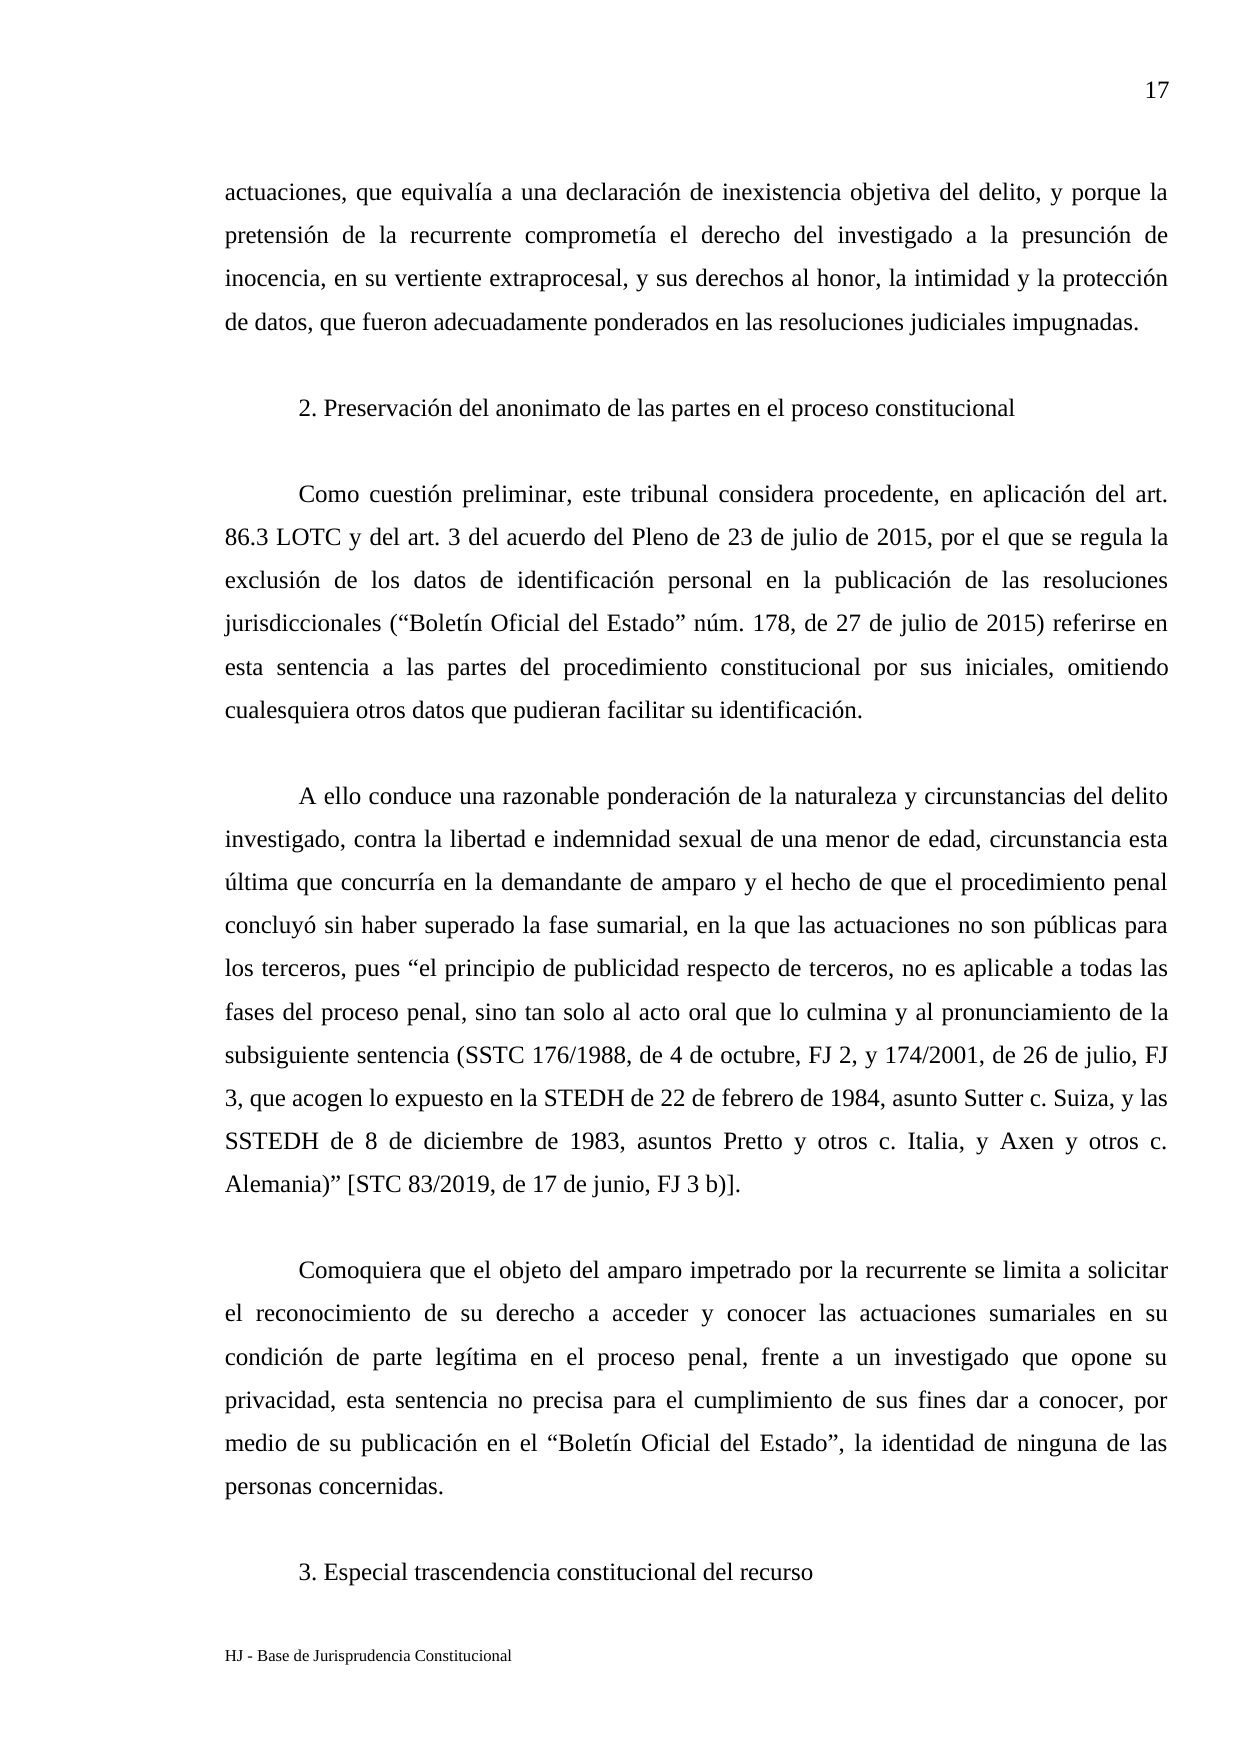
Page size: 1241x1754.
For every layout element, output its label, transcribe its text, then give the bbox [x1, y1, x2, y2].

text A ello conduce una razonable ponderación de la naturaleza y circunstancias del delito investigado, contra la libertad e indemnidad sexual de una menor de edad, circunstancia esta última que concurría en la demandante de amparo y el hecho de que el procedimiento penal concluyó sin haber superado la fase sumarial, en la que las actuaciones no son públicas para los terceros, pues “el principio de publicidad respecto de terceros, no es aplicable a todas las fases del proceso penal, sino tan solo al acto oral que lo culmina y al pronunciamiento de la subsiguiente sentencia (SSTC 176/1988, de 4 de octubre, FJ 2, y 174/2001, de 26 de julio, FJ 3, que acogen lo expuesto en la STEDH de 22 de febrero de 1984, asunto Sutter c. Suiza, y las SSTEDH de 8 de diciembre de 1983, asuntos Pretto y otros c. Italia, y Axen y otros c. Alemania)” [STC 83/2019, de 17 de junio, FJ 3 b)]. [224, 781, 1169, 1198]
text Como cuestión preliminar, este tribunal considera procedente, en aplicación del art. 86.3 LOTC y del art. 3 del acuerdo del Pleno de 23 de julio de 2015, por el que se regula la exclusión de los datos de identificación personal en la publicación de las resoluciones jurisdiccionales (“Boletín Oficial del Estado” núm. 178, de 27 de julio de 2015) referirse en esta sentencia a las partes del procedimiento constitucional por sus iniciales, omitiendo cualesquiera otros datos que pudieran facilitar su identificación. [224, 479, 1169, 723]
text Comoquiera que el objeto del amparo impetrado por la recurrente se limita a solicitar el reconocimiento de su derecho a acceder y conocer las actuaciones sumariales en su condición de parte legítima en el proceso penal, frente a un investigado que opone su privacidad, esta sentencia no precisa para el cumplimiento de sus fines dar a conocer, por medio de su publicación en el “Boletín Oficial del Estado”, la identidad de ninguna de las personas concernidas. [224, 1255, 1169, 1500]
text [224, 177, 1169, 335]
text 2. Preservación del anonimato de las partes en el proceso constitucional [224, 393, 1169, 422]
text 3. Especial trascendencia constitucional del recurso [224, 1557, 1169, 1586]
